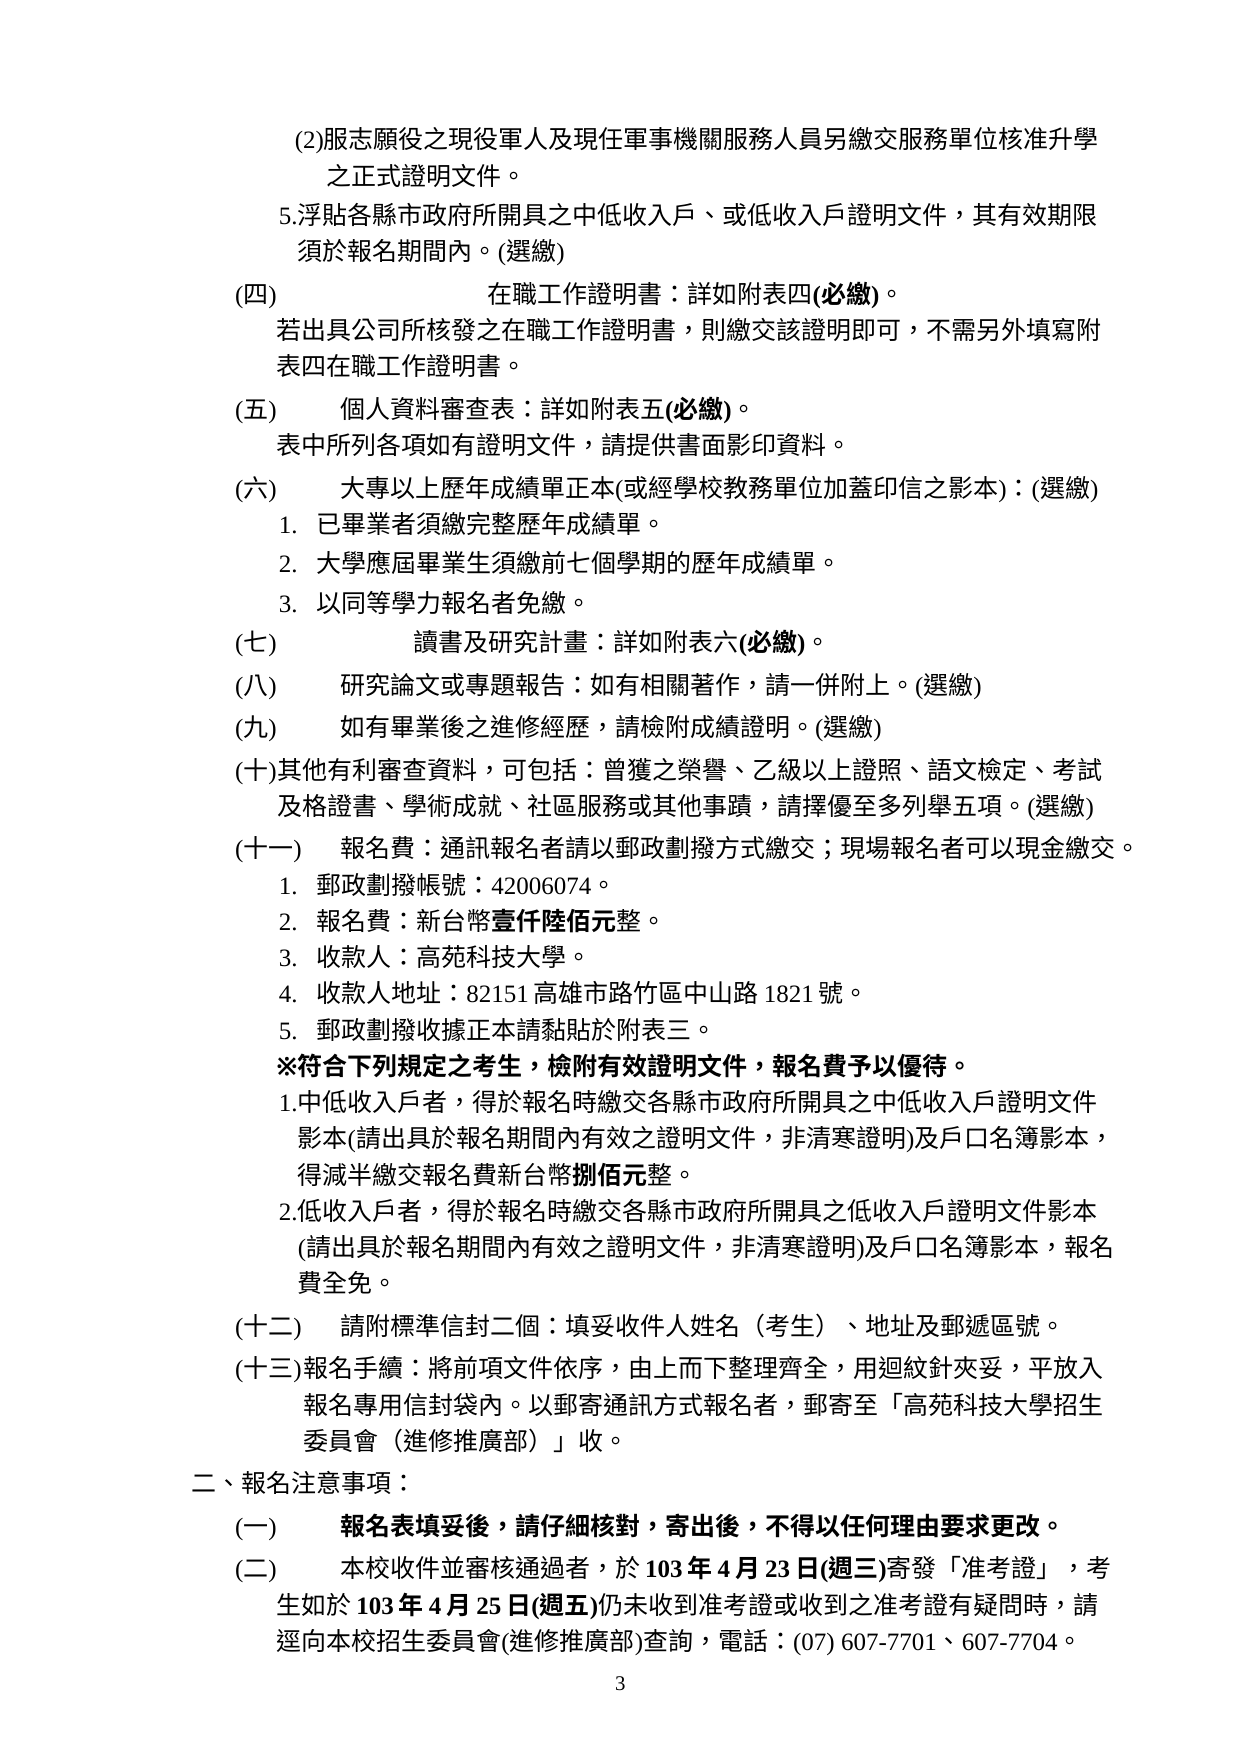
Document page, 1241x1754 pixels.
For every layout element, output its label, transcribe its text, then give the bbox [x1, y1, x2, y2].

list 研究論文或專題報告：如有相關著作，請一併附上。(選繳) [235, 665, 1122, 701]
list 已畢業者須繳完整歷年成績單。 [278, 504, 1122, 541]
list 報名手續：將前項文件依序，由上而下整理齊全，用迴紋針夾妥，平放入報名專用信封袋內。以郵寄通訊方式報名者，郵寄至「高苑科技大學招生委員會（進修推廣部）」收。 [235, 1349, 1122, 1458]
list 中低收入戶者，得於報名時繳交各縣市政府所開具之中低收入戶證明文件影本(請出具於報名期間內有效之證明文件，非清寒證明)及戶口名簿影本，得減半繳交報名費新台幣捌佰元整。 [278, 1083, 1122, 1191]
list 收款人地址：82151高雄市路竹區中山路1821號。 [278, 974, 1122, 1010]
text 若出具公司所核發之在職工作證明書，則繳交該證明即可，不需另外填寫附表四在職工作證明書。 [276, 311, 1122, 383]
list 以同等學力報名者免繳。 [278, 583, 1122, 619]
list 報名費：新台幣壹仟陸佰元整。 [278, 901, 1122, 938]
list 其他有利審查資料，可包括：曾獲之榮譽、乙級以上證照、語文檢定、考試及格證書、學術成就、社區服務或其他事蹟，請擇優至多列舉五項。(選繳) [235, 750, 1122, 823]
list 報名表填妥後，請仔細核對，寄出後，不得以任何理由要求更改。 [235, 1506, 1122, 1543]
list 本校收件並審核通過者，於103年4月23日(週三)寄發「准考證」，考生如於103年4月25日(週五)仍未收到准考證或收到之准考證有疑問時，請逕向本校招生委員會(進修推廣部)查詢，電話：(07) 607-7701、607-7704。 [235, 1549, 1122, 1658]
text (2)服志願役之現役軍人及現任軍事機關服務人員另繳交服務單位核准升學之正式證明文件。 [294, 120, 1122, 192]
list 大學應屆畢業生須繳前七個學期的歷年成績單。 [278, 544, 1122, 580]
list 報名費：通訊報名者請以郵政劃撥方式繳交；現場報名者可以現金繳交。 [235, 829, 1122, 865]
list 大專以上歷年成績單正本(或經學校教務單位加蓋印信之影本)：(選繳) [235, 468, 1122, 504]
text 表中所列各項如有證明文件，請提供書面影印資料。 [276, 426, 1122, 462]
list 浮貼各縣市政府所開具之中低收入戶、或低收入戶證明文件，其有效期限須於報名期間內。(選繳) [279, 196, 1122, 268]
list 讀書及研究計畫：詳如附表六(必繳)。 [235, 623, 1122, 659]
list 在職工作證明書：詳如附表四(必繳)。 [235, 274, 1122, 311]
list 低收入戶者，得於報名時繳交各縣市政府所開具之低收入戶證明文件影本(請出具於報名期間內有效之證明文件，非清寒證明)及戶口名簿影本，報名費全免。 [279, 1191, 1122, 1300]
list 請附標準信封二個：填妥收件人姓名（考生）、地址及郵遞區號。 [235, 1306, 1122, 1343]
text 二、報名注意事項： [191, 1464, 1122, 1500]
list 如有畢業後之進修經歷，請檢附成績證明。(選繳) [235, 708, 1122, 744]
text ※符合下列規定之考生，檢附有效證明文件，報名費予以優待。 [276, 1046, 1122, 1083]
list 收款人：高苑科技大學。 [278, 938, 1122, 974]
list 個人資料審查表：詳如附表五(必繳)。 [235, 389, 1122, 426]
list 郵政劃撥收據正本請黏貼於附表三。 [278, 1010, 1122, 1046]
list 郵政劃撥帳號：42006074。 [278, 865, 1122, 901]
